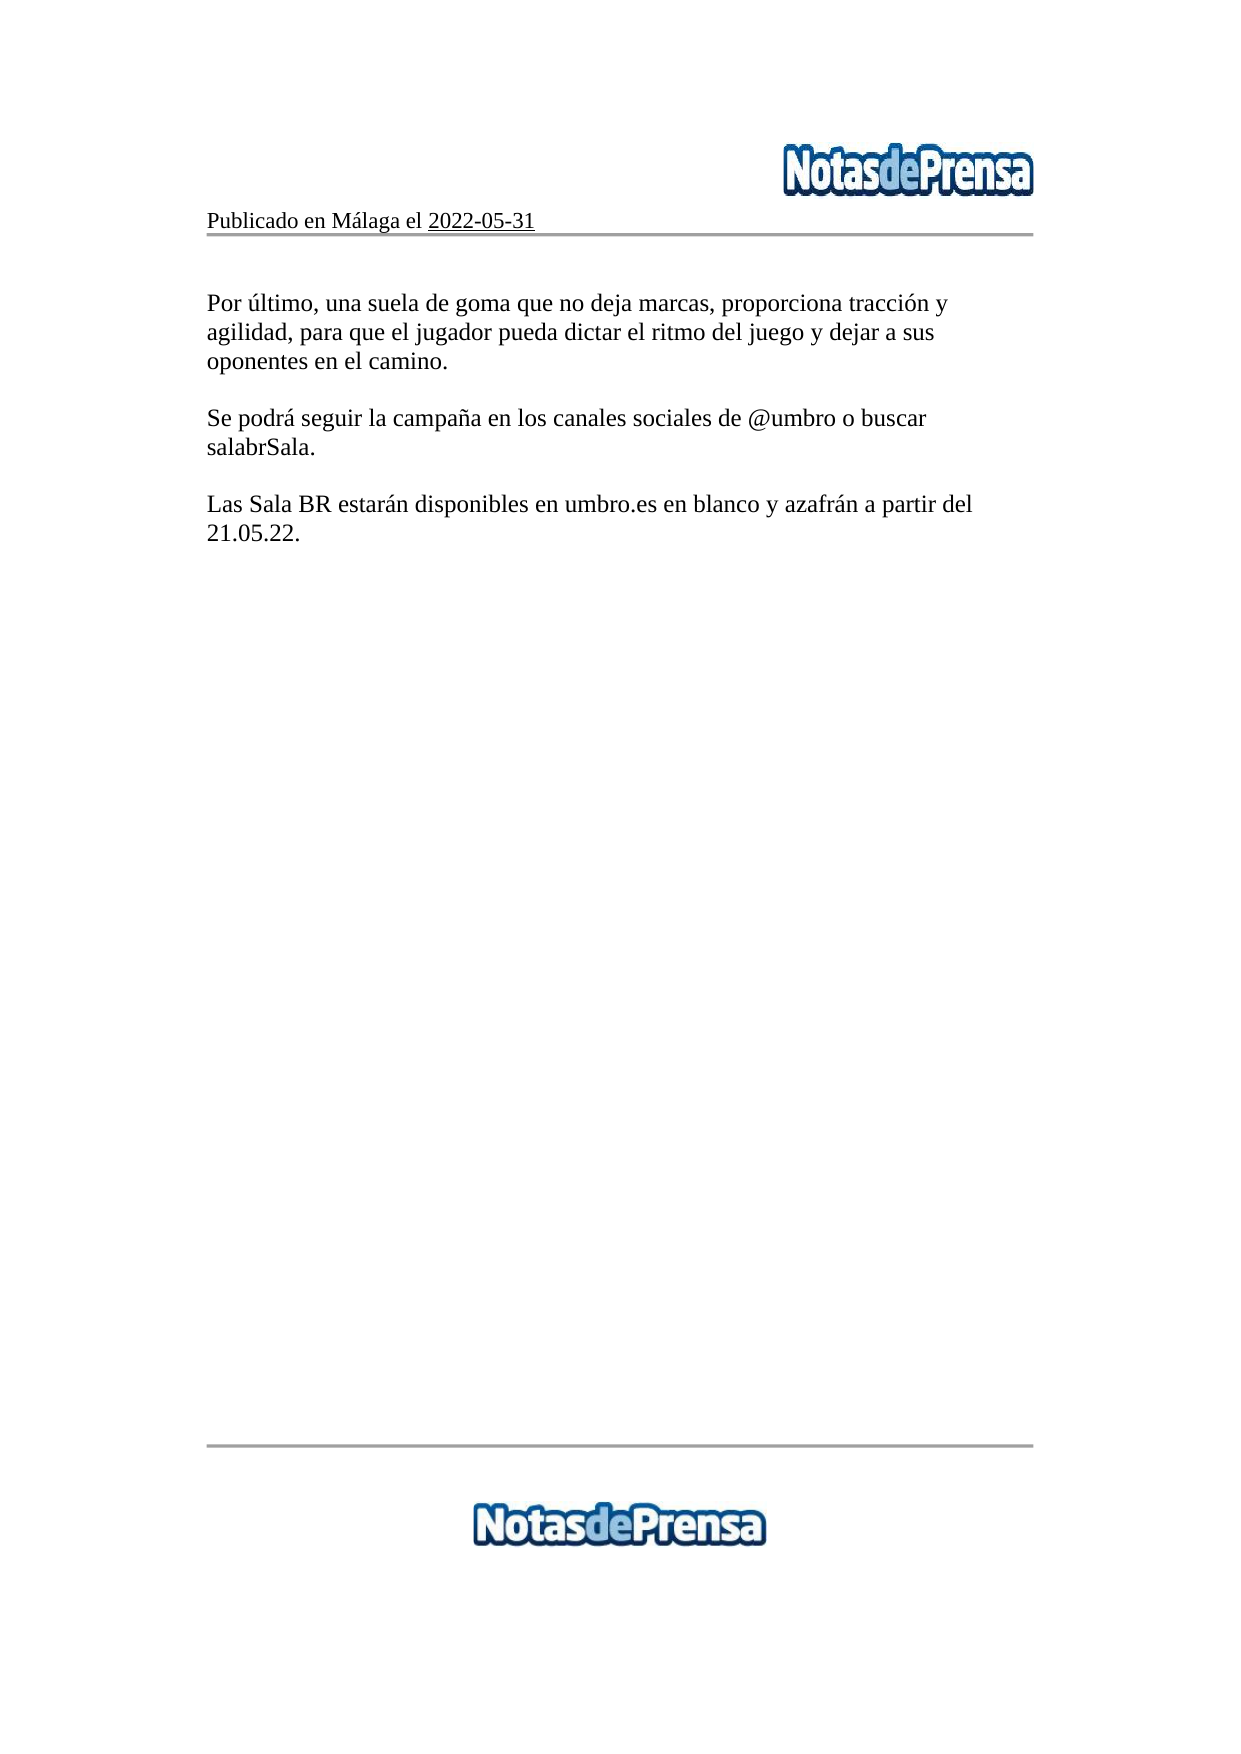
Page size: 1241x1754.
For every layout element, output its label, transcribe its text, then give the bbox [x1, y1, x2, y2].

picture [473, 1501, 767, 1548]
picture [783, 142, 1034, 199]
